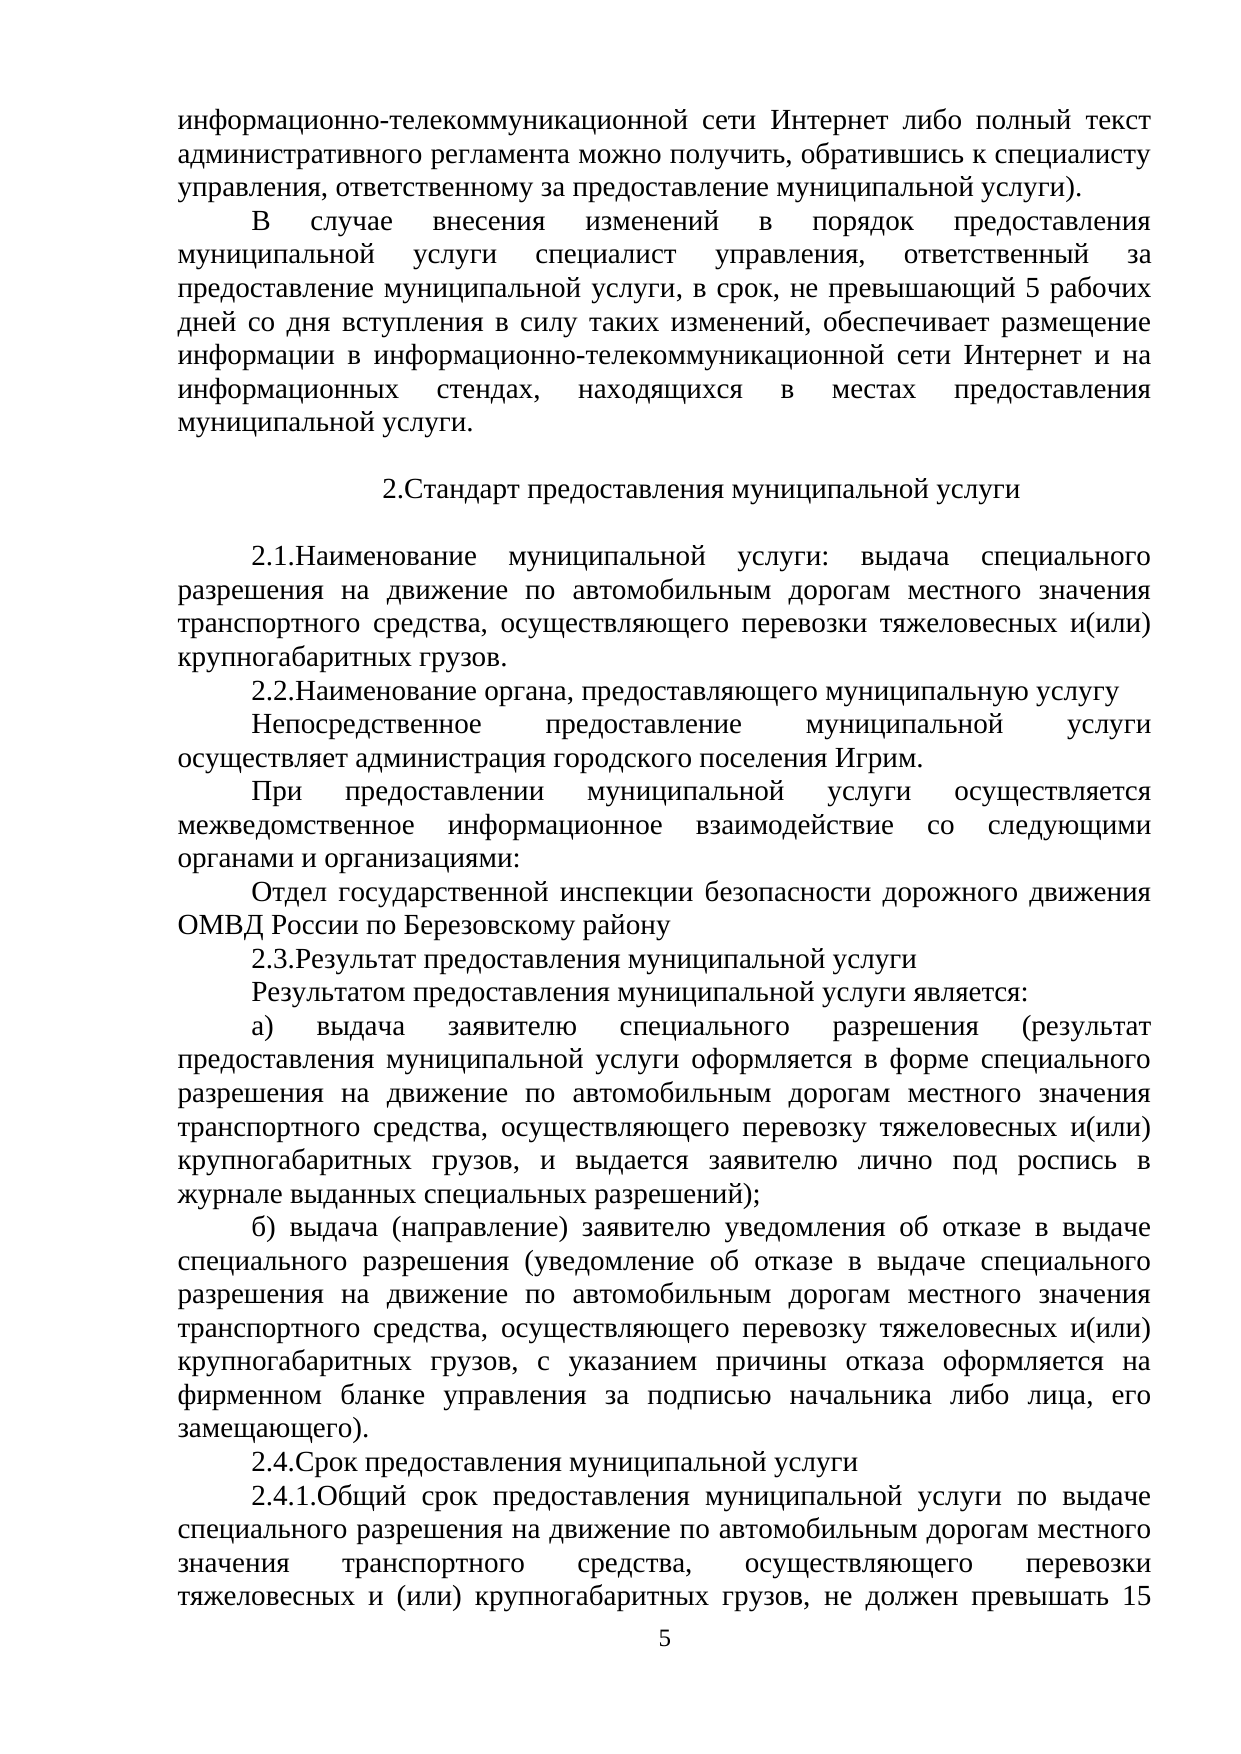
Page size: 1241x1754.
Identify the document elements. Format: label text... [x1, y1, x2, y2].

text Результатом предоставления муниципальной услуги является: [177, 974, 1152, 1008]
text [177, 102, 1152, 203]
text 2.3.Результат предоставления муниципальной услуги [177, 941, 1152, 974]
text 2.1.Наименование муниципальной услуги: выдача специального разрешения на движение по автомобильным дорогам местного значения транспортного средства, осуществляющего перевозки тяжеловесных и(или) крупногабаритных грузов. [177, 538, 1152, 673]
text 2.4.Срок предоставления муниципальной услуги [177, 1444, 1152, 1478]
text а) выдача заявителю специального разрешения (результат предоставления муниципальной услуги оформляется в форме специального разрешения на движение по автомобильным дорогам местного значения транспортного средства, осуществляющего перевозку тяжеловесных и(или) крупногабаритных грузов, и выдается заявителю лично под роспись в журнале выданных специальных разрешений); [177, 1008, 1152, 1209]
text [177, 1478, 1152, 1612]
text 2.Стандарт предоставления муниципальной услуги [177, 471, 1152, 505]
text б) выдача (направление) заявителю уведомления об отказе в выдаче специального разрешения (уведомление об отказе в выдаче специального разрешения на движение по автомобильным дорогам местного значения транспортного средства, осуществляющего перевозку тяжеловесных и(или) крупногабаритных грузов, с указанием причины отказа оформляется на фирменном бланке управления за подписью начальника либо лица, его замещающего). [177, 1209, 1152, 1444]
text Отдел государственной инспекции безопасности дорожного движения ОМВД России по Березовскому району [177, 874, 1152, 941]
text При предоставлении муниципальной услуги осуществляется межведомственное информационное взаимодействие со следующими органами и организациями: [177, 773, 1152, 874]
text В случае внесения изменений в порядок предоставления муниципальной услуги специалист управления, ответственный за предоставление муниципальной услуги, в срок, не превышающий 5 рабочих дней со дня вступления в силу таких изменений, обеспечивает размещение информации в информационно-телекоммуникационной сети Интернет и на информационных стендах, находящихся в местах предоставления муниципальной услуги. [177, 203, 1152, 438]
text Непосредственное предоставление муниципальной услуги осуществляет администрация городского поселения Игрим. [177, 706, 1152, 773]
text 2.2.Наименование органа, предоставляющего муниципальную услугу [177, 673, 1152, 706]
